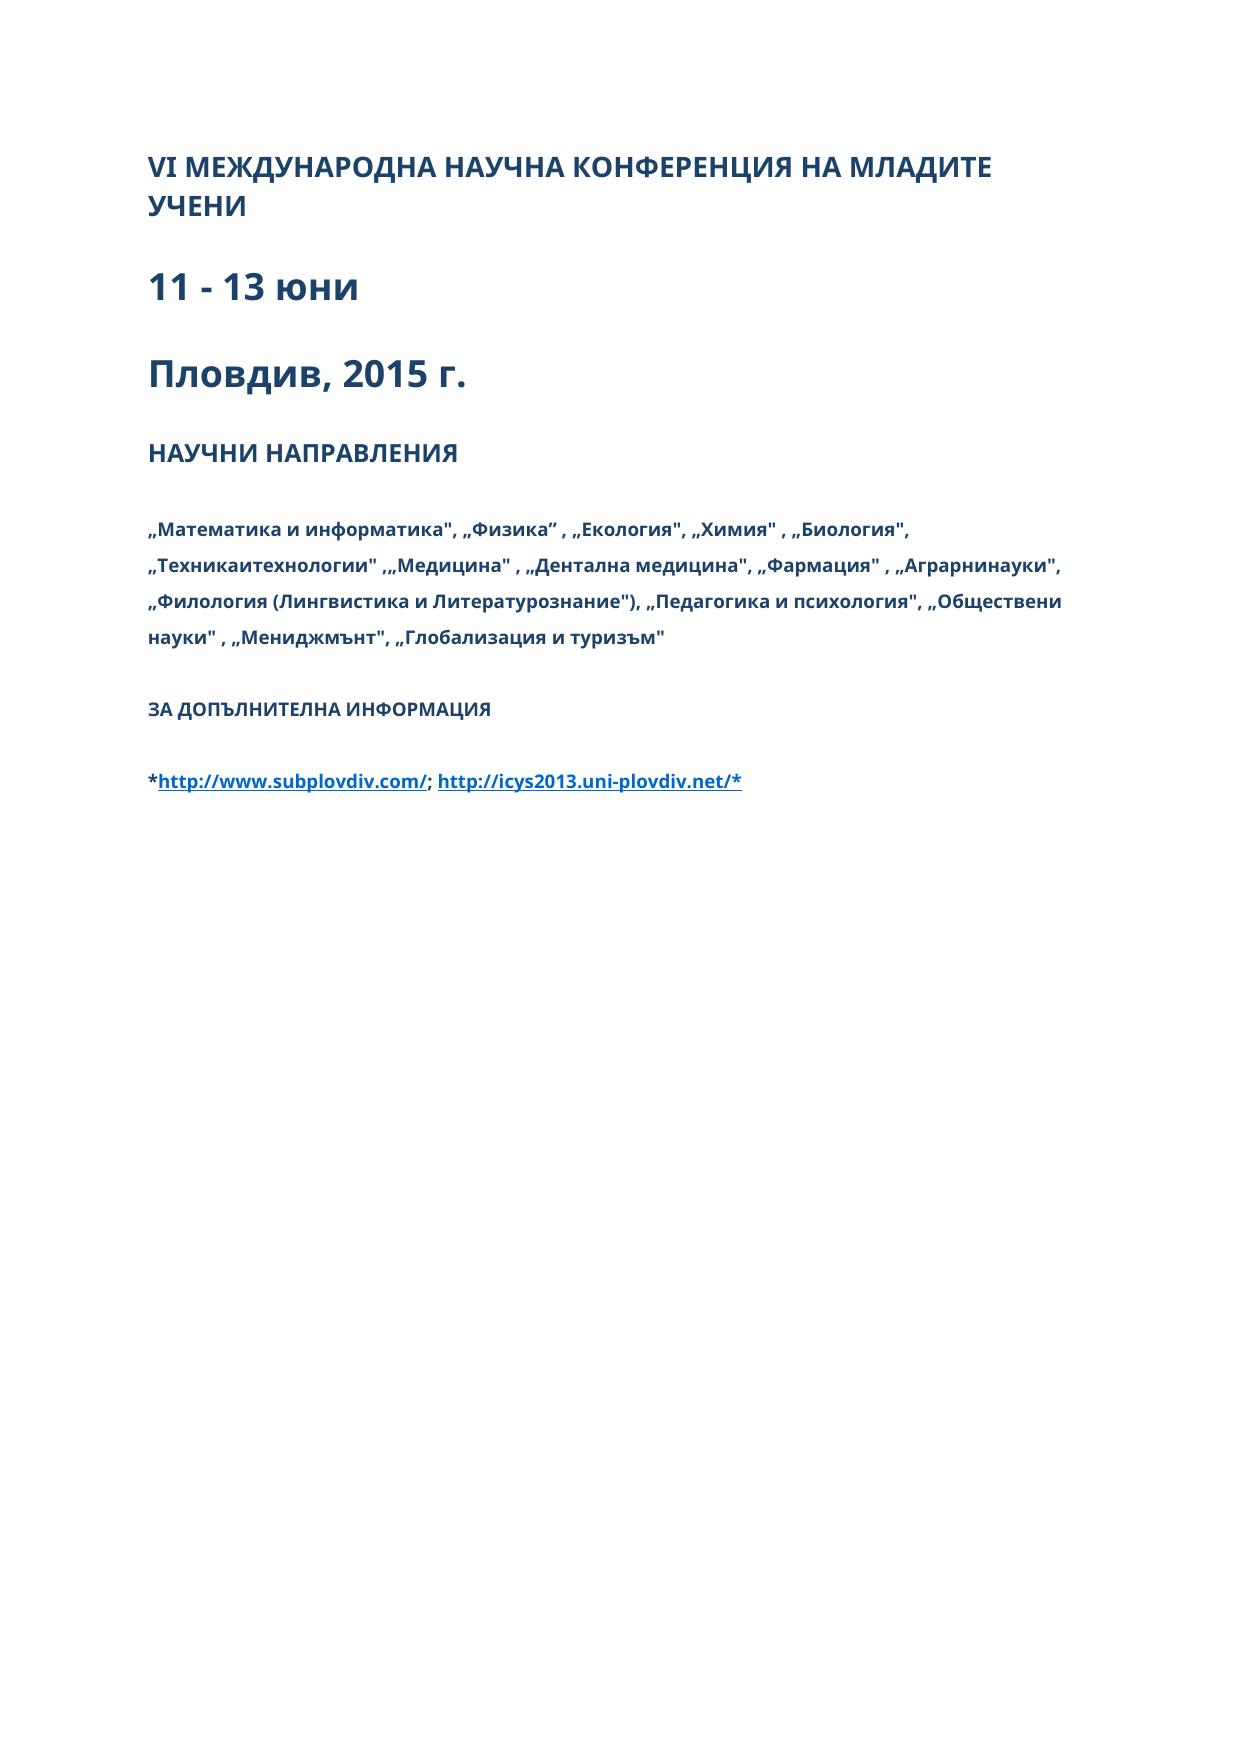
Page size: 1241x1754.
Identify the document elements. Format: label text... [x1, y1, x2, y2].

text ЗА ДОПЪЛНИТЕЛНА ИНФОРМАЦИЯ *http://www.subplovdiv.com/; http://icys2013.uni-plovdiv.net/* [148, 686, 1093, 793]
text VI МЕЖДУНАРОДНА НАУЧНА КОНФЕРЕНЦИЯ НА МЛАДИТЕ УЧЕНИ [148, 148, 1093, 224]
text Пловдив, 2015 г. [148, 347, 1093, 398]
text 11 - 13 юни [148, 260, 1093, 311]
text „Математика и информатика", „Физика” , „Екология", „Химия" , „Биология", „Техникаитехнологии" ,„Медицина" , „Дентална медицина", „Фармация" , „Аграрнинауки", „Филология (Лингвистика и Литературознание"), „Педагогика и психология", „Обществени науки" , „Мениджмънт", „Глобализация и туризъм" [148, 506, 1093, 650]
text НАУЧНИ НАПРАВЛЕНИЯ [148, 434, 1093, 470]
